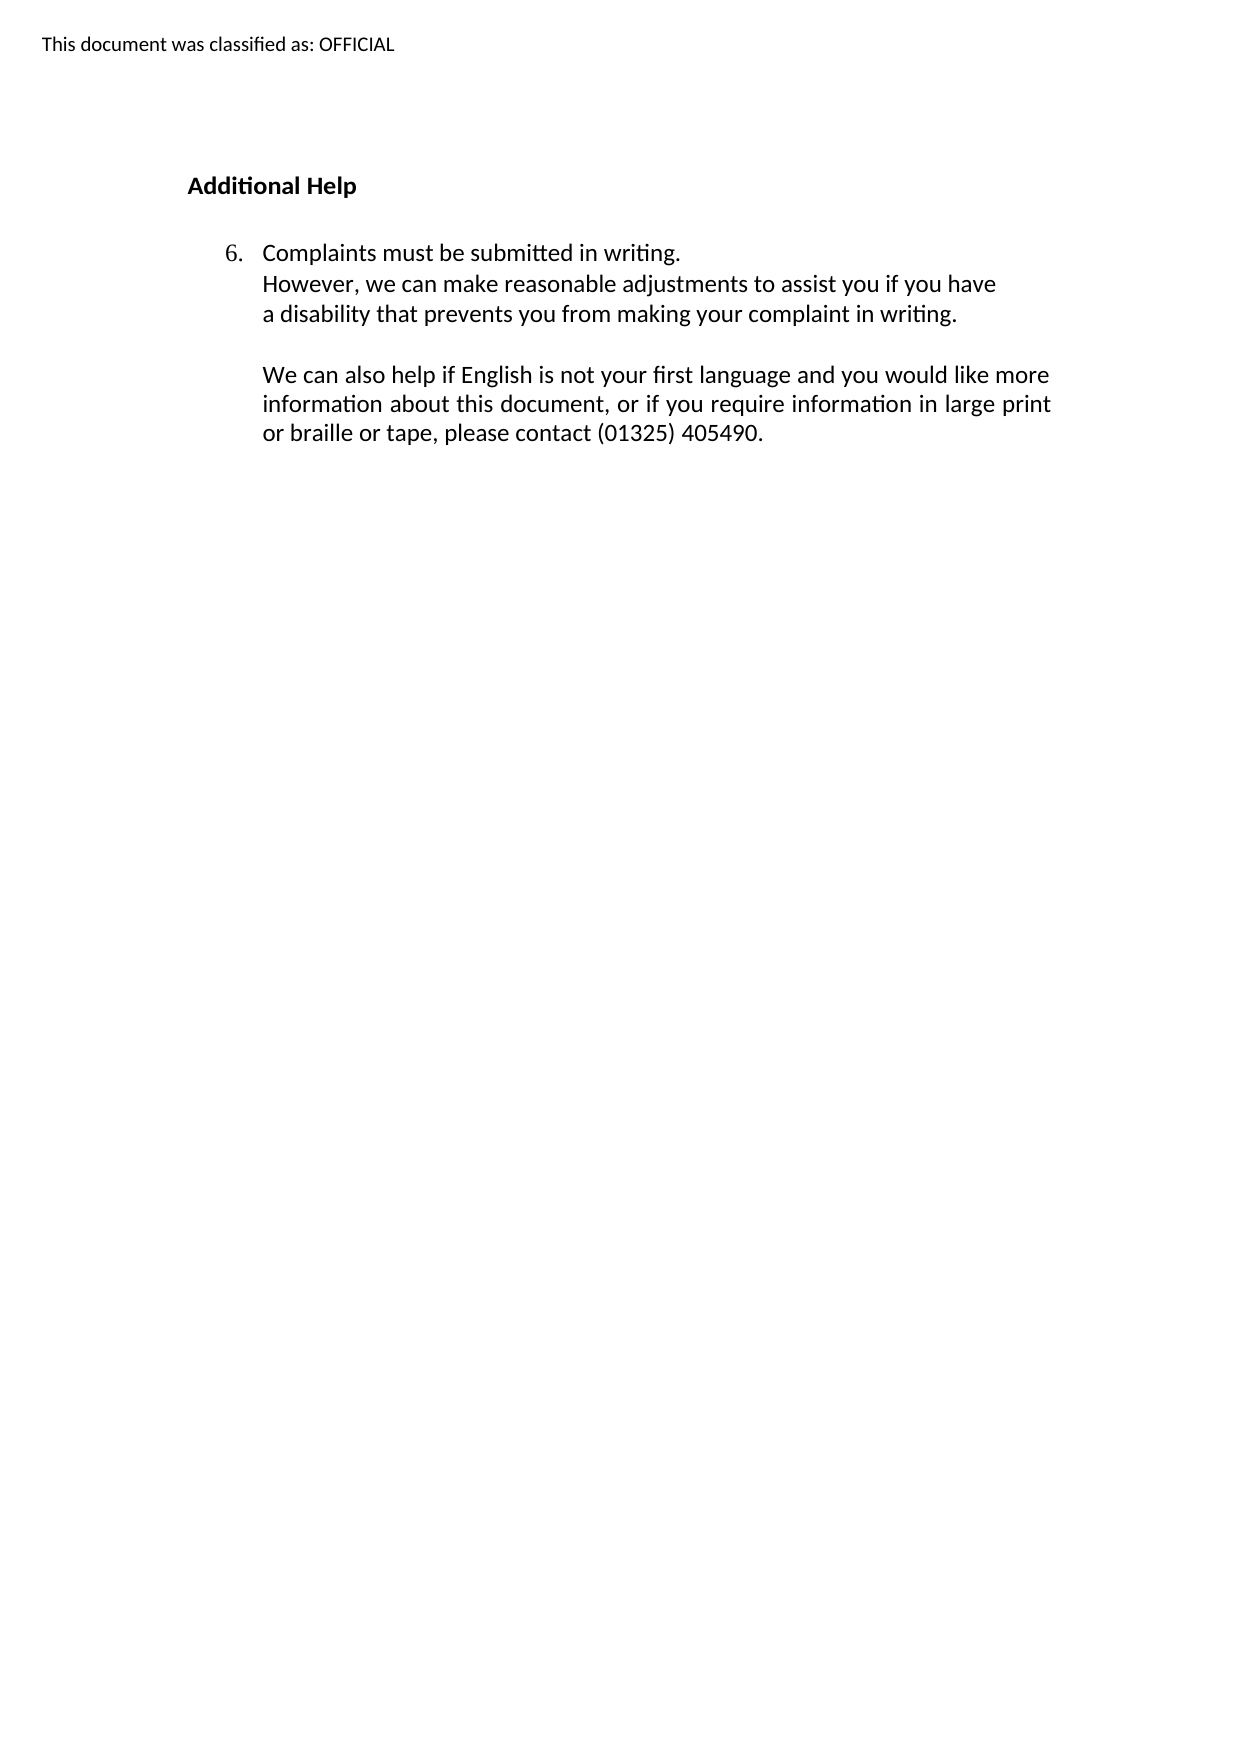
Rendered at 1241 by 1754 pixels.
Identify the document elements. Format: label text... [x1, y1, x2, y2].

list Complaints must be submitted in writing. [225, 237, 1136, 268]
text However, we can make reasonable adjustments to assist you if you have a disability that prevents you from making your complaint in writing. [262, 268, 1004, 329]
subtitle Additional Help [187, 170, 1136, 201]
text We can also help if English is not your first language and you would like more information about this document, or if you require information in large print or braille or tape, please contact (01325) 405490. [262, 361, 1052, 448]
